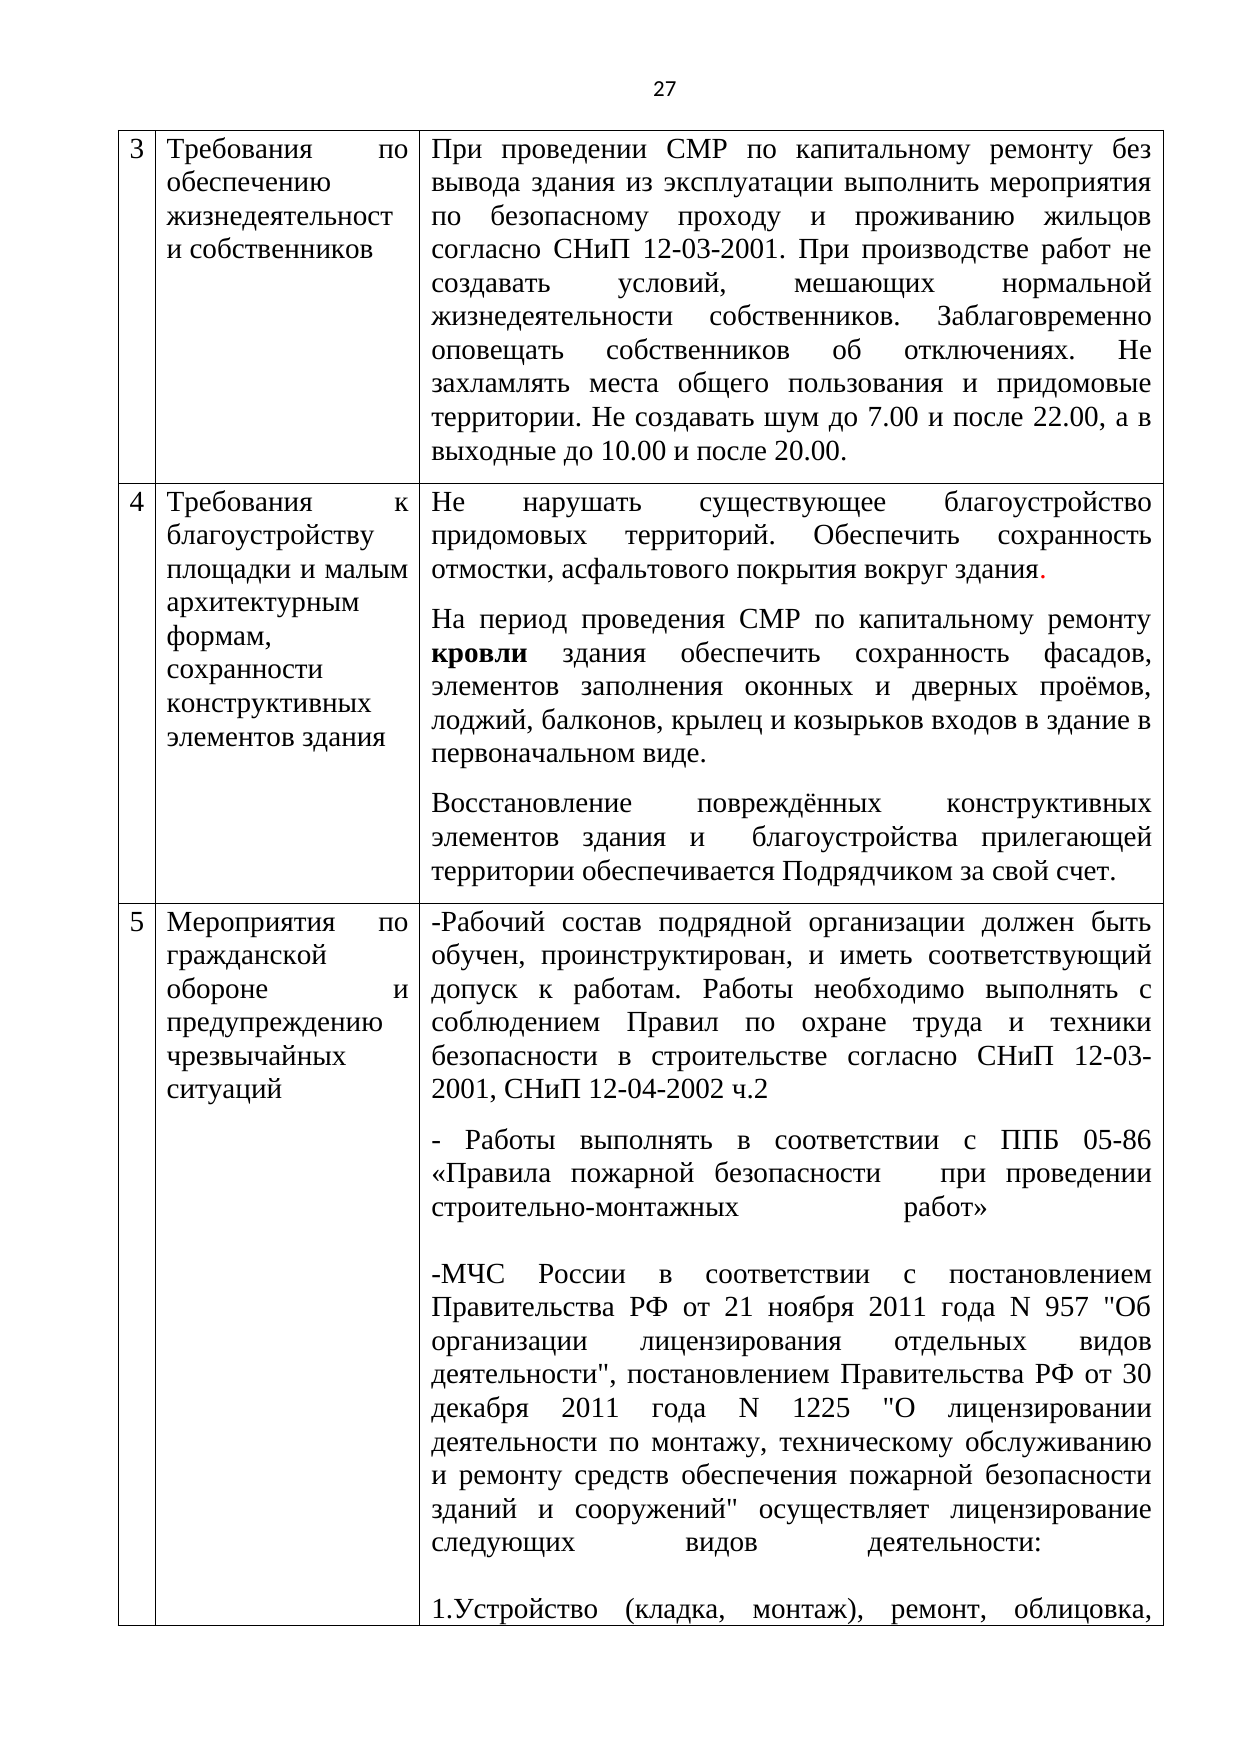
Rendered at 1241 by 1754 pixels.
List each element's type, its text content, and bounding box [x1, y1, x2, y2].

table_cell Требования к благоустройству площадки и малым архитектурным формам, сохранности конструктивных элементов здания [156, 484, 419, 903]
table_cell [156, 904, 419, 1625]
table_cell Не нарушать существующее благоустройство придомовых территорий. Обеспечить сохранность отмостки, асфальтового покрытия вокруг здания. На период проведения СМР по капитальному ремонту кровли здания обеспечить сохранность фасадов, элементов заполнения оконных и дверных проёмов, лоджий, балконов, крылец и козырьков входов в здание в первоначальном виде. Восстановление повреждённых конструктивных элементов здания и благоустройства прилегающей территории обеспечивается Подрядчиком за свой счет. [420, 484, 1163, 903]
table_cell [420, 904, 1163, 1625]
table_cell 5 [119, 904, 155, 1625]
table_cell При проведении СМР по капитальному ремонту без вывода здания из эксплуатации выполнить мероприятия по безопасному проходу и проживанию жильцов согласно СНиП 12-03-2001. При производстве работ не создавать условий, мешающих нормальной жизнедеятельности собственников. Заблаговременно оповещать собственников об отключениях. Не захламлять места общего пользования и придомовые территории. Не создавать шум до 7.00 и после 22.00, а в выходные до 10.00 и после 20.00. [420, 131, 1163, 483]
table_cell Требования по обеспечению жизнедеятельности собственников [156, 131, 419, 483]
table_cell 3 [119, 131, 155, 483]
table_cell 4 [119, 484, 155, 903]
